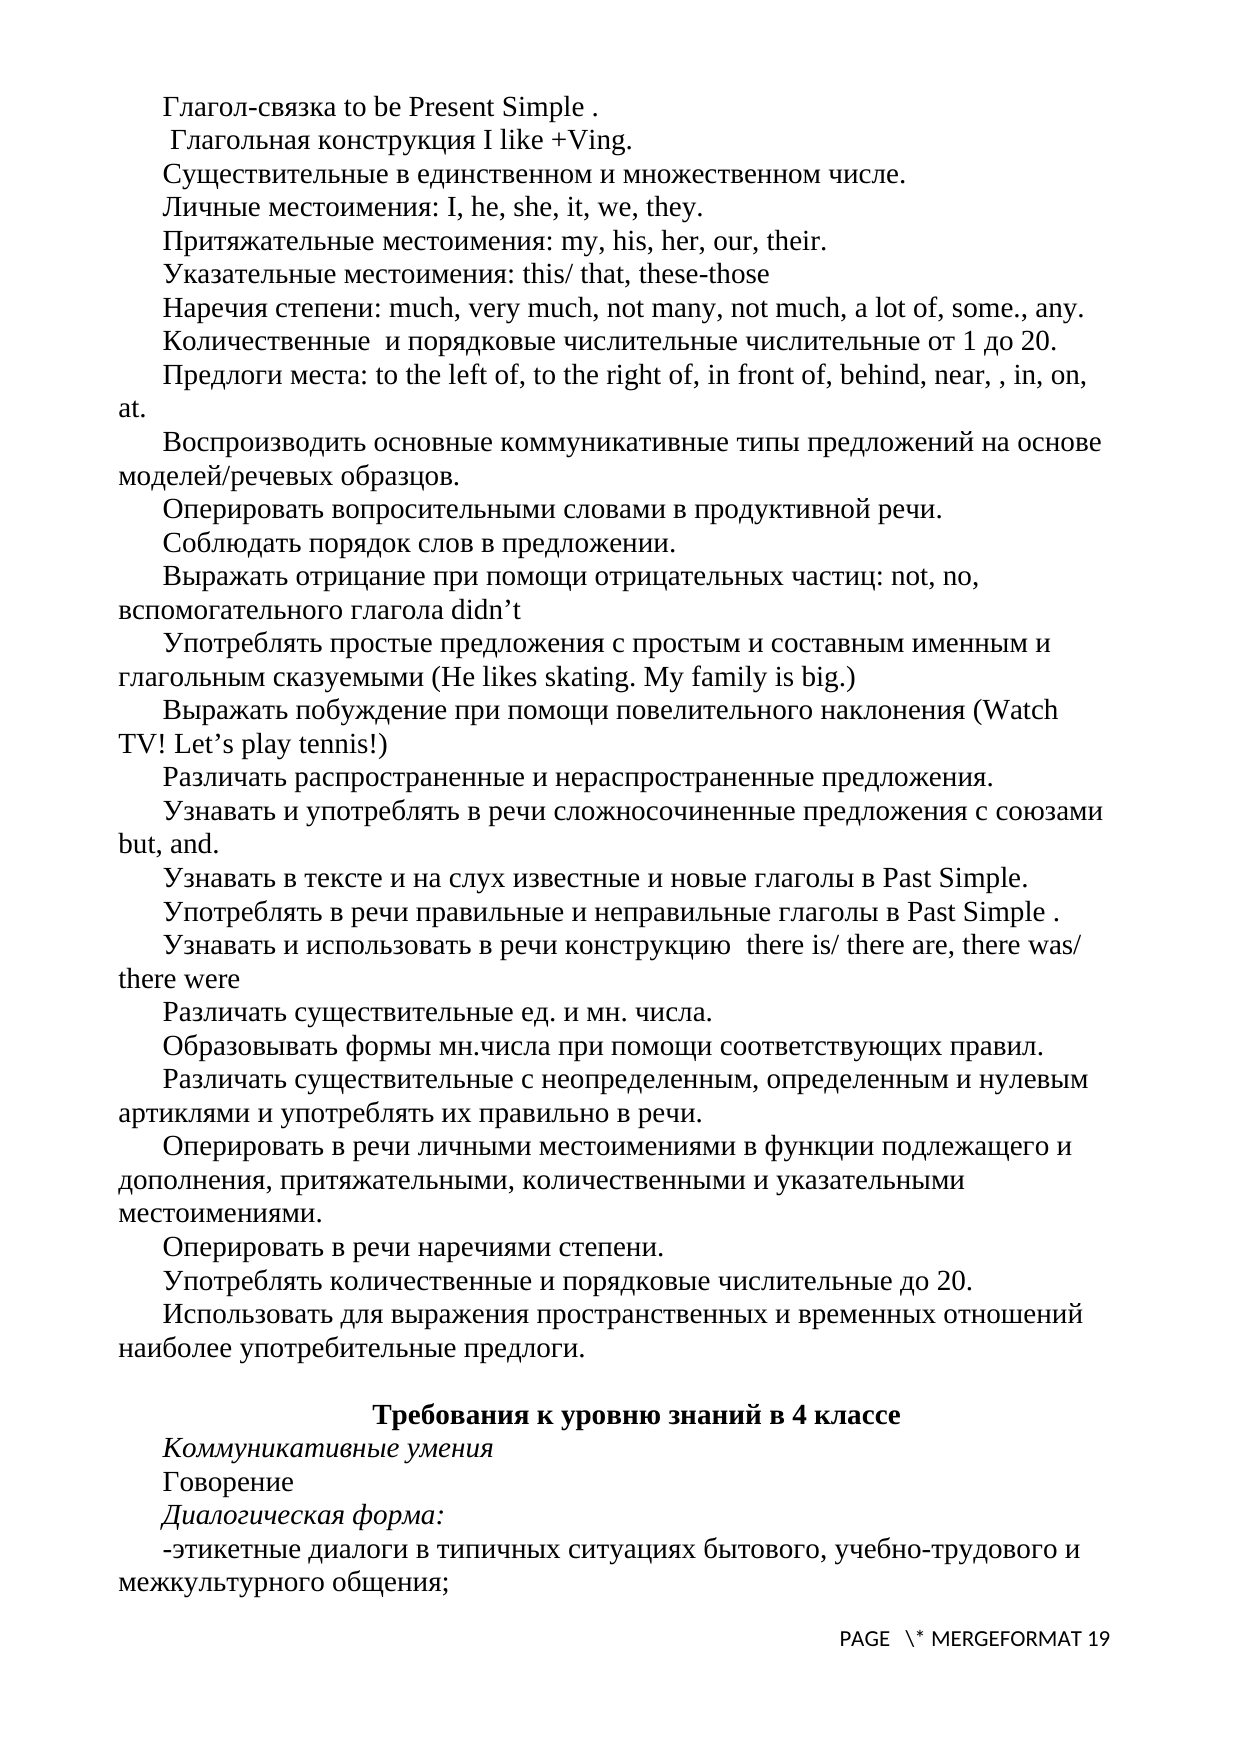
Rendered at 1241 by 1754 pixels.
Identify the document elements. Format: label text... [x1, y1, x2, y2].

text Оперировать в речи личными местоимениями в функции подлежащего и дополнения, притяжательными, количественными и указательными местоимениями. [118, 1128, 1110, 1229]
text Соблюдать порядок слов в предложении. [118, 525, 1110, 558]
text Глагольная конструкция I like +Ving. [118, 122, 1110, 156]
text Различать существительные ед. и мн. числа. [118, 994, 1110, 1028]
text Оперировать вопросительными словами в продуктивной речи. [118, 491, 1110, 525]
text Употреблять количественные и порядковые числительные до 20. [118, 1263, 1110, 1296]
text Узнавать и употреблять в речи сложносочиненные предложения с союзами but, and. [118, 793, 1110, 860]
text -этикетные диалоги в типичных ситуациях бытового, учебно-трудового и межкультурного общения; [118, 1531, 1110, 1598]
text Говорение [118, 1464, 1110, 1497]
text Указательные местоимения: this/ that, these-those [118, 256, 1110, 290]
text Существительные в единственном и множественном числе. [118, 156, 1110, 189]
text Выражать отрицание при помощи отрицательных частиц: not, no, вспомогательного глагола didn’t [118, 558, 1110, 625]
text Предлоги места: to the left of, to the right of, in front of, behind, near, , in, on, at. [118, 357, 1110, 424]
text Диалогическая форма: [118, 1497, 1110, 1531]
text Использовать для выражения пространственных и временных отношений наиболее употребительные предлоги. [118, 1296, 1110, 1363]
text Узнавать и использовать в речи конструкцию there is/ there are, there was/ there were [118, 927, 1110, 994]
text Узнавать в тексте и на слух известные и новые глаголы в Past Simple. [118, 860, 1110, 894]
text Различать распространенные и нераспространенные предложения. [118, 759, 1110, 793]
text Образовывать формы мн.числа при помощи соответствующих правил. [118, 1028, 1110, 1061]
text Глагол-связка to be Present Simple . [118, 89, 1110, 122]
text Выражать побуждение при помощи повелительного наклонения (Watch TV! Let’s play tennis!) [118, 692, 1110, 759]
text Личные местоимения: I, he, she, it, we, they. [118, 189, 1110, 223]
text Оперировать в речи наречиями степени. [118, 1229, 1110, 1263]
text Притяжательные местоимения: my, his, her, our, their. [118, 223, 1110, 256]
text Требования к уровню знаний в 4 классе [118, 1397, 1110, 1430]
text Воспроизводить основные коммуникативные типы предложений на основе моделей/речевых образцов. [118, 424, 1110, 491]
text Употреблять в речи правильные и неправильные глаголы в Past Simple . [118, 894, 1110, 927]
text Различать существительные с неопределенным, определенным и нулевым артиклями и употреблять их правильно в речи. [118, 1061, 1110, 1128]
text Употреблять простые предложения с простым и составным именным и глагольным сказуемыми (He likes skating. My family is big.) [118, 625, 1110, 692]
text Количественные и порядковые числительные числительные от 1 до 20. [118, 323, 1110, 357]
text Наречия степени: much, very much, not many, not much, a lot of, some., any. [118, 290, 1110, 323]
text Коммуникативные умения [118, 1430, 1110, 1464]
